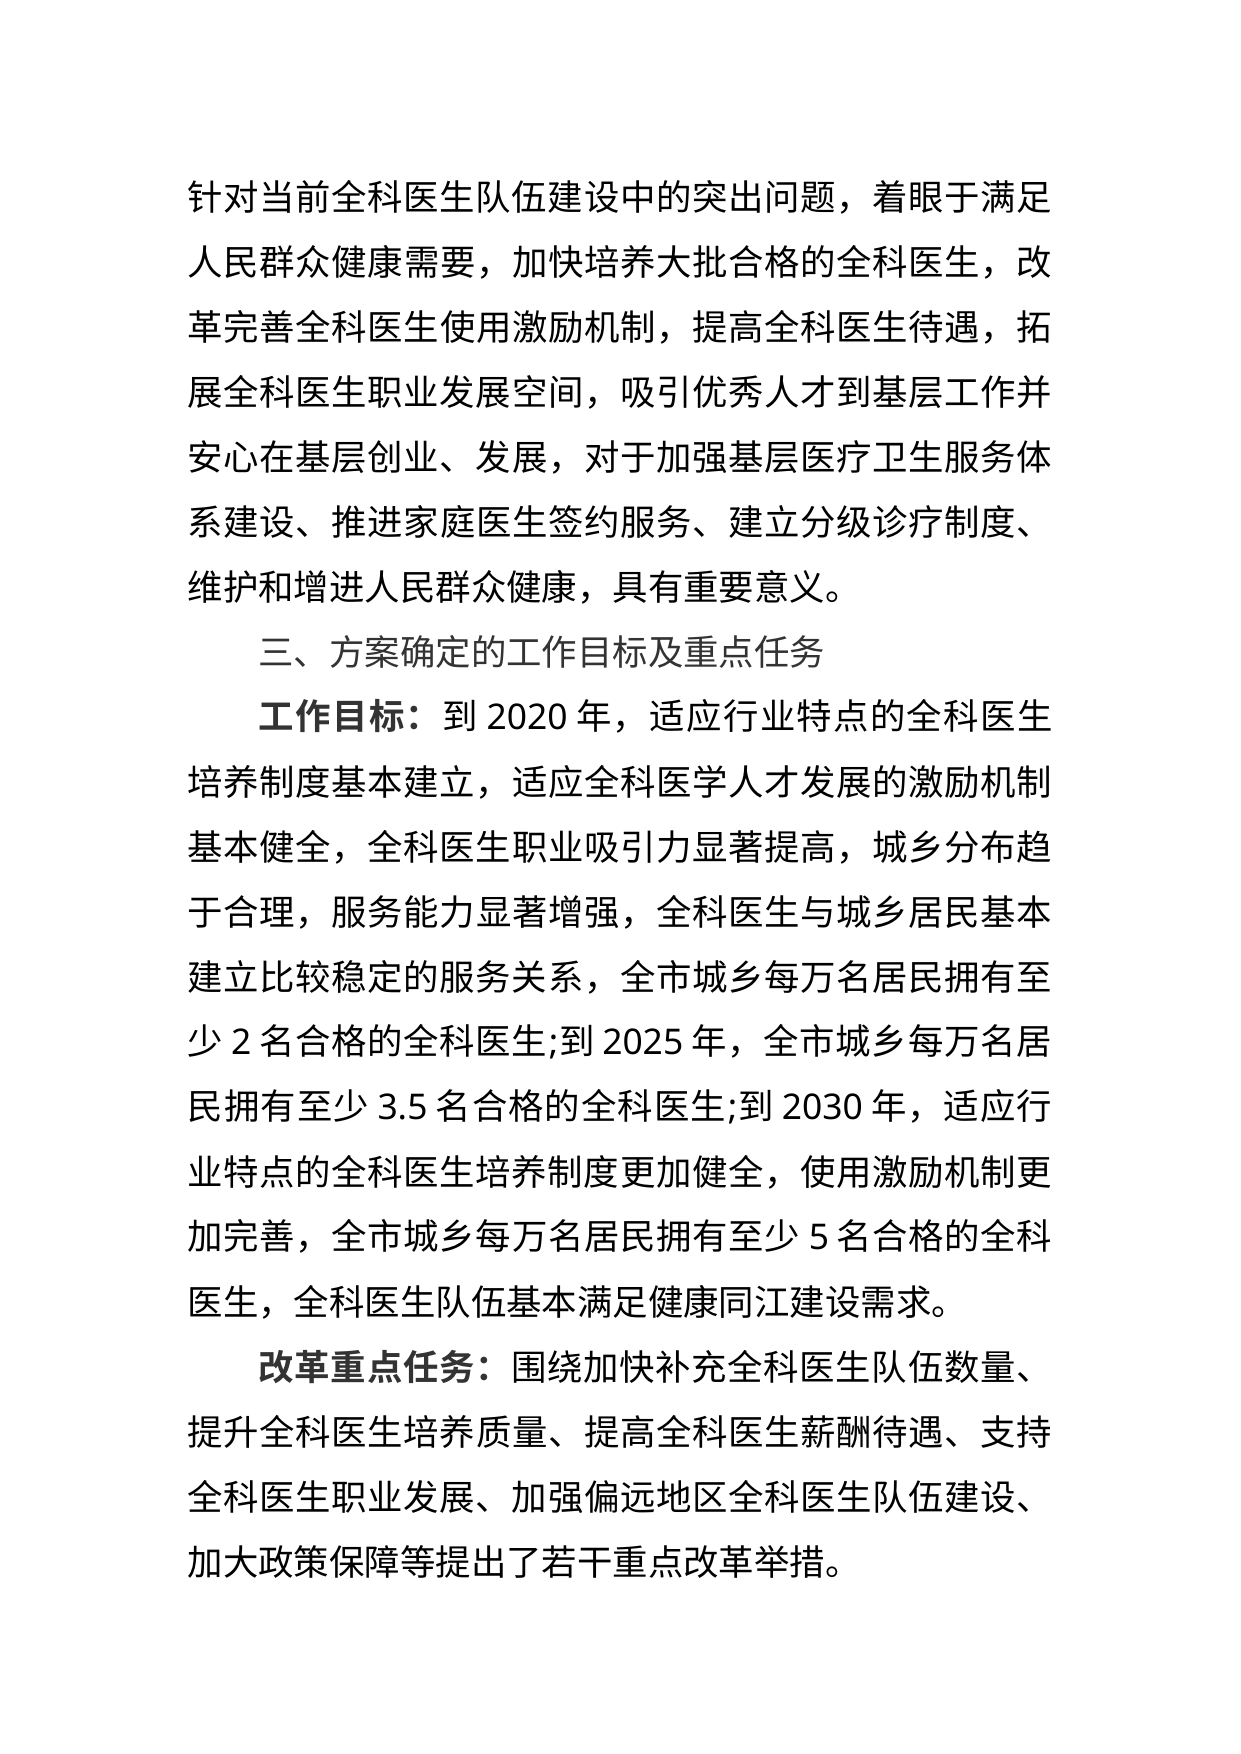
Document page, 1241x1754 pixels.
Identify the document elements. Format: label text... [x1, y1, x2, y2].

text 工作目标：到2020年，适应行业特点的全科医生培养制度基本建立，适应全科医学人才发展的激励机制基本健全，全科医生职业吸引力显著提高，城乡分布趋于合理，服务能力显著增强，全科医生与城乡居民基本建立比较稳定的服务关系，全市城乡每万名居民拥有至少2名合格的全科医生;到2025年，全市城乡每万名居民拥有至少3.5名合格的全科医生;到2030年，适应行业特点的全科医生培养制度更加健全，使用激励机制更加完善，全市城乡每万名居民拥有至少5名合格的全科医生，全科医生队伍基本满足健康同江建设需求。 [187, 682, 1053, 1332]
text 三、方案确定的工作目标及重点任务 [187, 617, 1053, 682]
text 改革重点任务：围绕加快补充全科医生队伍数量、提升全科医生培养质量、提高全科医生薪酬待遇、支持全科医生职业发展、加强偏远地区全科医生队伍建设、加大政策保障等提出了若干重点改革举措。 [187, 1332, 1053, 1592]
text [187, 162, 1053, 617]
